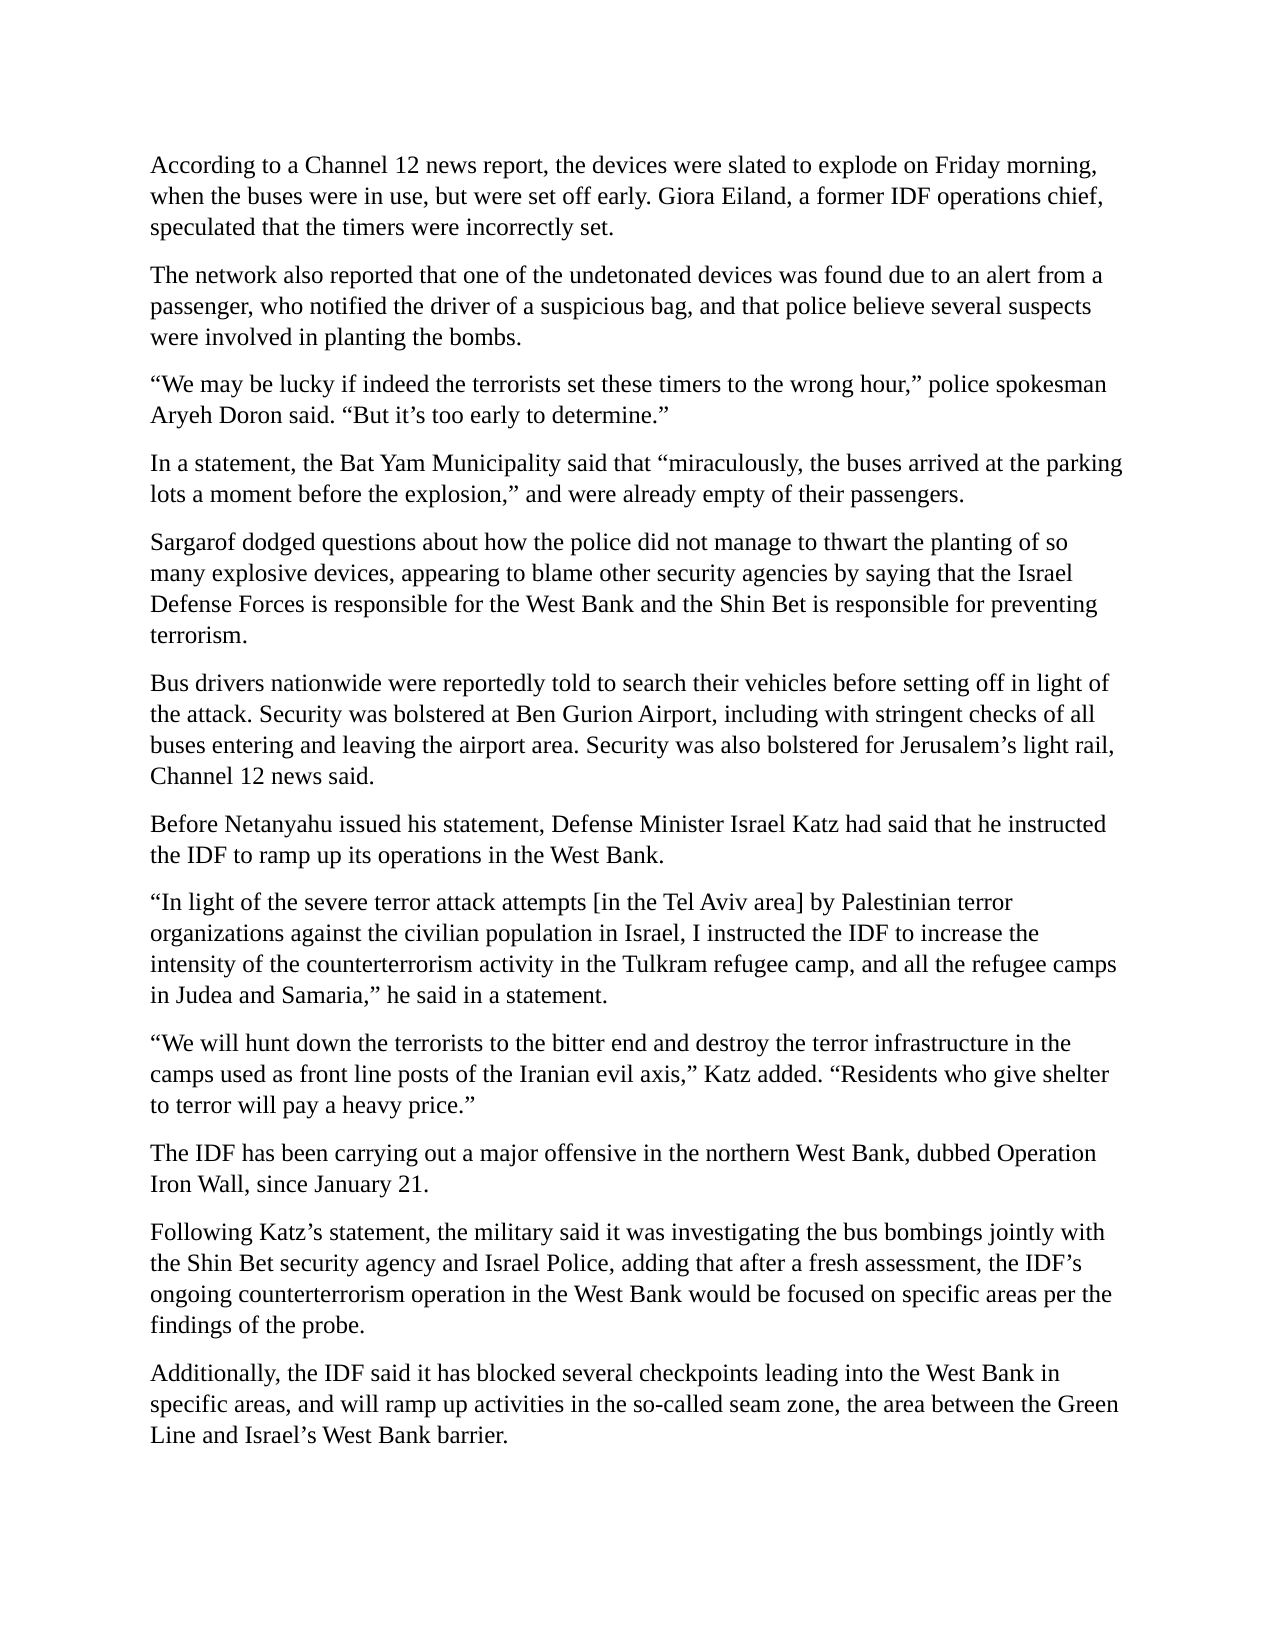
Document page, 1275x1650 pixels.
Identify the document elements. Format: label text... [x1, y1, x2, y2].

text In a statement, the Bat Yam Municipality said that “miraculously, the buses arrived at the parking lots a moment before the explosion,” and were already empty of their passengers. [150, 448, 1125, 508]
text Sargarof dodged questions about how the police did not manage to thwart the planting of so many explosive devices, appearing to blame other security agencies by saying that the Israel Defense Forces is responsible for the West Bank and the Shin Bet is responsible for preventing terrorism. [150, 527, 1125, 649]
text The network also reported that one of the undetonated devices was found due to an alert from a passenger, who notified the driver of a suspicious bag, and that police believe several suspects were involved in planting the bombs. [150, 260, 1125, 351]
text “We may be lucky if indeed the terrorists set these timers to the wrong hour,” police spokesman Aryeh Doron said. “But it’s too early to determine.” [150, 369, 1125, 429]
text “We will hunt down the terrorists to the bitter end and destroy the terror infrastructure in the camps used as front line posts of the Iranian evil axis,” Katz added. “Residents who give shelter to terror will pay a heavy price.” [150, 1028, 1125, 1119]
text “In light of the severe terror attack attempts [in the Tel Aviv area] by Palestinian terror organizations against the civilian population in Israel, I instructed the IDF to increase the intensity of the counterterrorism activity in the Tulkram refugee camp, and all the refugee camps in Judea and Samaria,” he said in a statement. [150, 887, 1125, 1009]
text The IDF has been carrying out a major offensive in the northern West Bank, dubbed Operation Iron Wall, since January 21. [150, 1138, 1125, 1198]
text According to a Channel 12 news report, the devices were slated to explode on Friday morning, when the buses were in use, but were set off early. Giora Eiland, a former IDF operations chief, speculated that the timers were incorrectly set. [150, 150, 1125, 241]
text Following Katz’s statement, the military said it was investigating the bus bombings jointly with the Shin Bet security agency and Israel Police, adding that after a fresh assessment, the IDF’s ongoing counterterrorism operation in the West Bank would be focused on specific areas per the findings of the probe. [150, 1217, 1125, 1339]
text Additionally, the IDF said it has blocked several checkpoints leading into the West Bank in specific areas, and will ramp up activities in the so-called seam zone, the area between the Green Line and Israel’s West Bank barrier. [150, 1358, 1125, 1448]
text Bus drivers nationwide were reportedly told to search their vehicles before setting off in light of the attack. Security was bolstered at Ben Gurion Airport, including with stringent checks of all buses entering and leaving the airport area. Security was also bolstered for Jerusalem’s light rail, Channel 12 news said. [150, 668, 1125, 790]
text Before Netanyahu issued his statement, Defense Minister Israel Katz had said that he instructed the IDF to ramp up its operations in the West Bank. [150, 809, 1125, 868]
